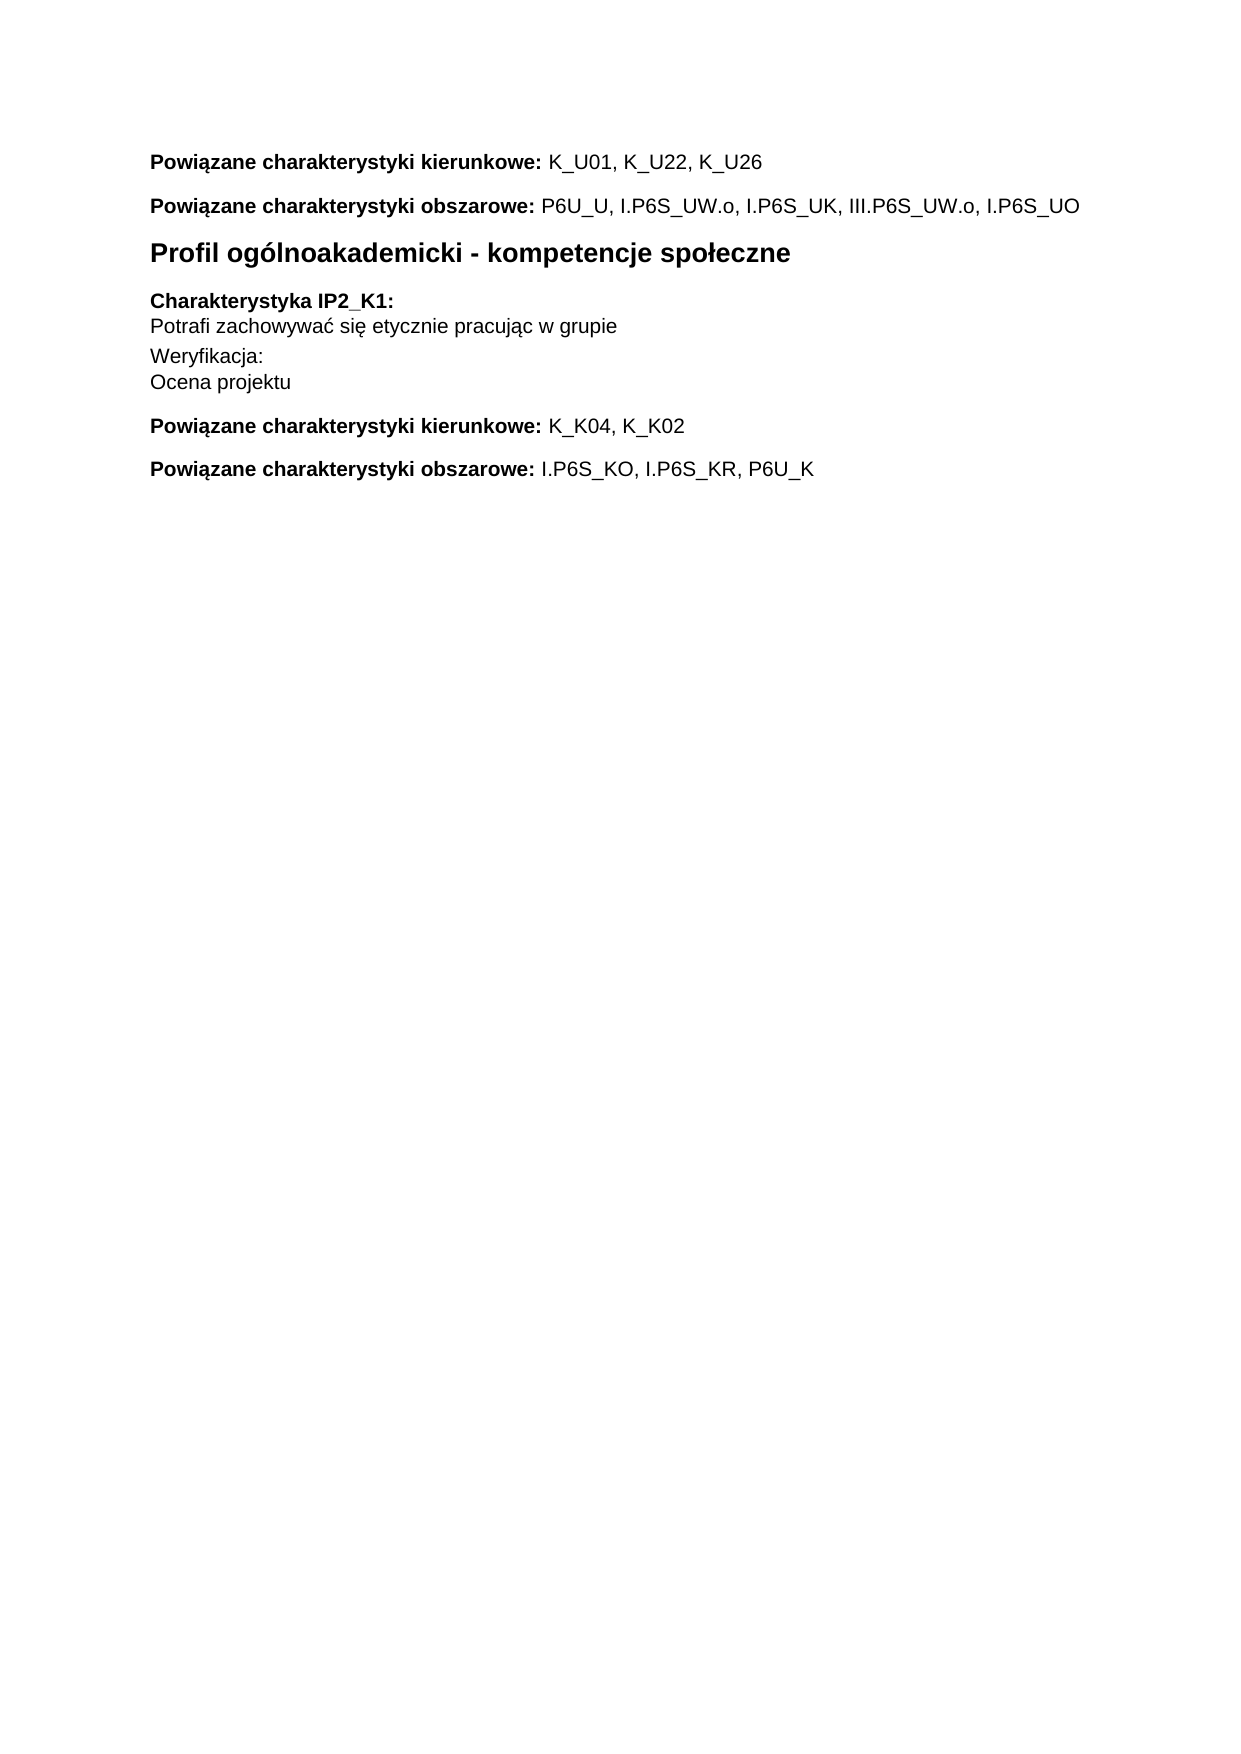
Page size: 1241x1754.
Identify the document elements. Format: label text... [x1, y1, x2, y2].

text Powiązane charakterystyki kierunkowe: K_U01, K_U22, K_U26 [150, 150, 1090, 174]
text Ocena projektu [150, 370, 1090, 394]
text Powiązane charakterystyki kierunkowe: K_K04, K_K02 [150, 413, 1090, 437]
subtitle Profil ogólnoakademicki - kompetencje społeczne [150, 237, 1090, 269]
text Powiązane charakterystyki obszarowe: P6U_U, I.P6S_UW.o, I.P6S_UK, III.P6S_UW.o, I.P6S_UO [150, 194, 1090, 218]
text Weryfikacja: [150, 344, 1090, 368]
text Charakterystyka IP2_K1: [150, 288, 1090, 312]
text Potrafi zachowywać się etycznie pracując w grupie [150, 313, 1090, 337]
text Powiązane charakterystyki obszarowe: I.P6S_KO, I.P6S_KR, P6U_K [150, 457, 1090, 481]
